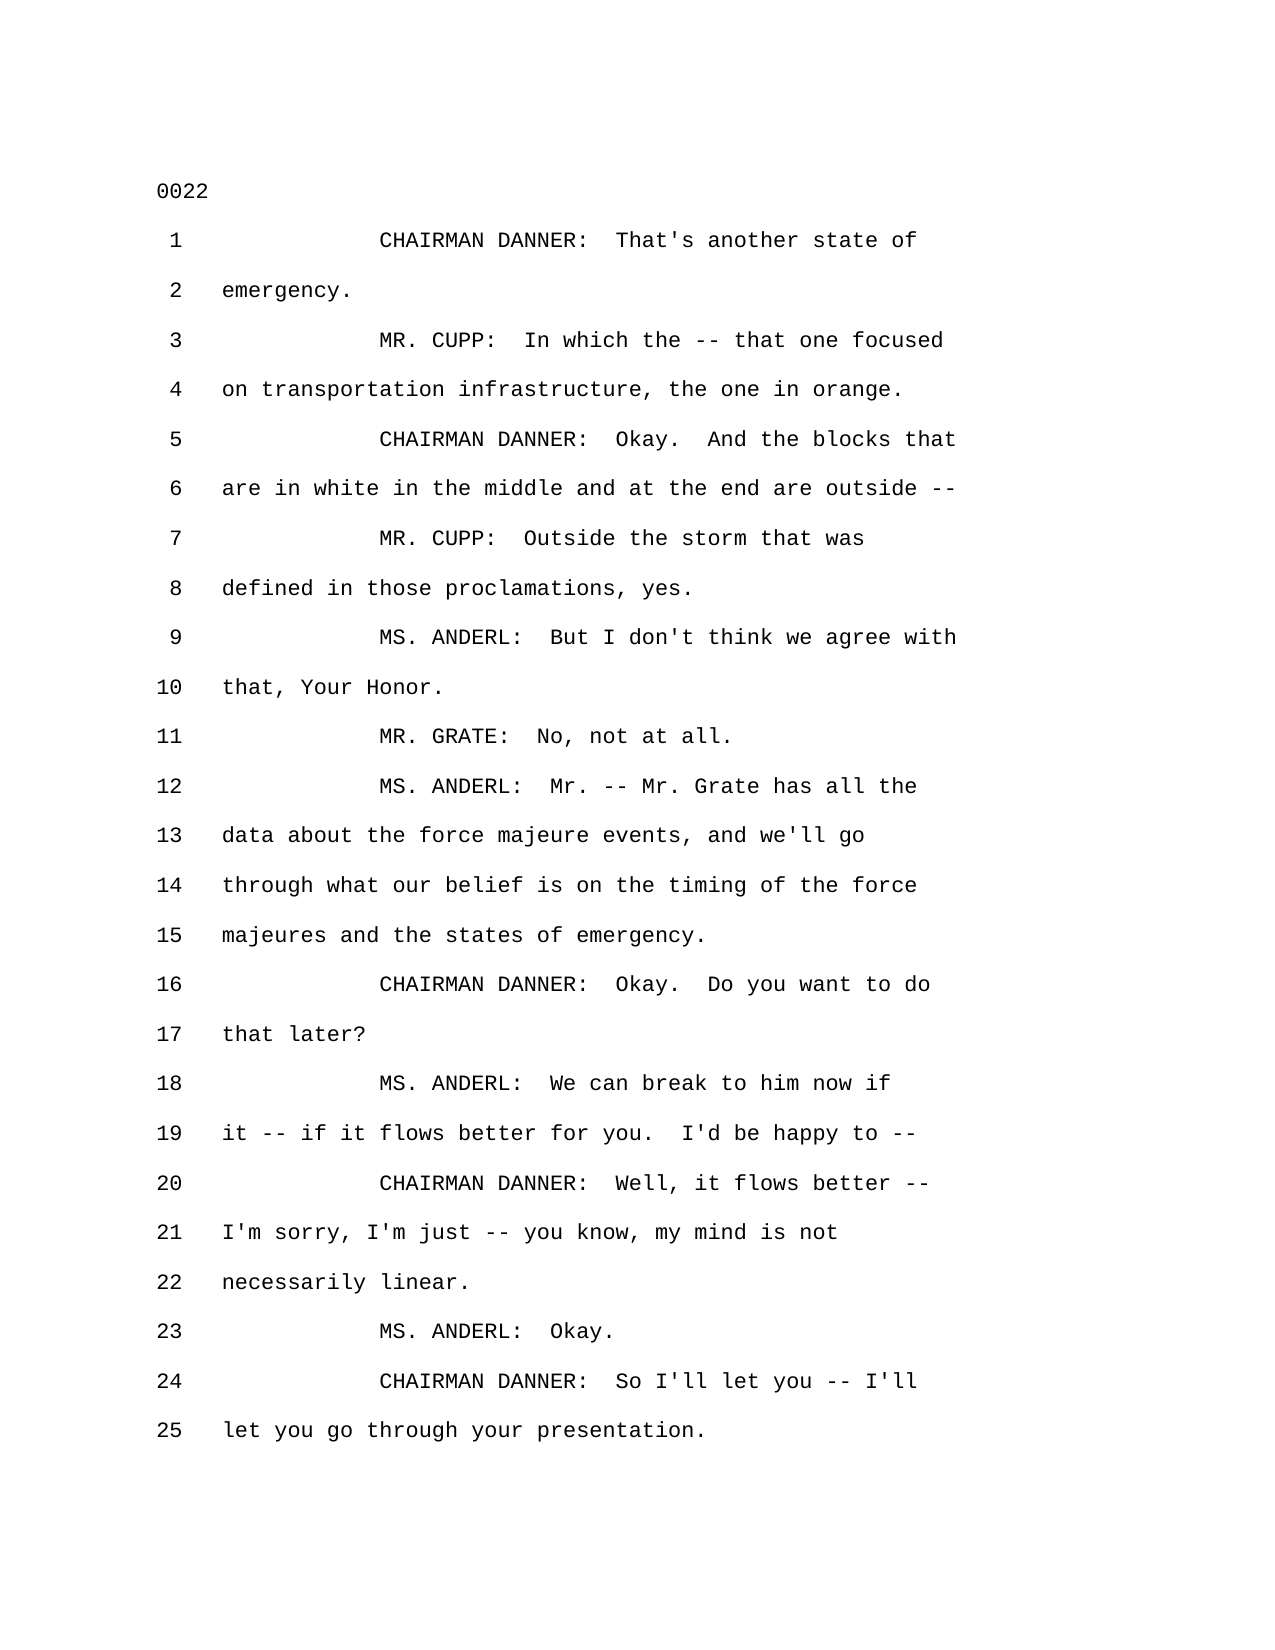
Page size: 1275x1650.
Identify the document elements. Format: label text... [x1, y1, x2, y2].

text 7 MR. CUPP: Outside the storm that was [156, 527, 1119, 552]
text 12 MS. ANDERL: Mr. -- Mr. Grate has all the [156, 775, 1119, 800]
text 9 MS. ANDERL: But I don't think we agree with [156, 626, 1119, 651]
text 16 CHAIRMAN DANNER: Okay. Do you want to do [156, 973, 1119, 998]
text 24 CHAIRMAN DANNER: So I'll let you -- I'll [156, 1370, 1119, 1395]
text 22 necessarily linear. [156, 1271, 1119, 1296]
text 18 MS. ANDERL: We can break to him now if [156, 1072, 1119, 1097]
text 20 CHAIRMAN DANNER: Well, it flows better -- [156, 1172, 1119, 1196]
text 10 that, Your Honor. [156, 676, 1119, 701]
text 17 that later? [156, 1023, 1119, 1048]
text 15 majeures and the states of emergency. [156, 924, 1119, 948]
text 25 let you go through your presentation. [156, 1419, 1119, 1444]
text 3 MR. CUPP: In which the -- that one focused [156, 329, 1119, 353]
text 19 it -- if it flows better for you. I'd be happy to -- [156, 1122, 1119, 1147]
text 23 MS. ANDERL: Okay. [156, 1320, 1119, 1345]
text 2 emergency. [156, 279, 1119, 304]
text 13 data about the force majeure events, and we'll go [156, 824, 1119, 849]
text 5 CHAIRMAN DANNER: Okay. And the blocks that [156, 428, 1119, 453]
text 21 I'm sorry, I'm just -- you know, my mind is not [156, 1221, 1119, 1246]
text 0022 [156, 180, 1119, 205]
text 6 are in white in the middle and at the end are outside -- [156, 477, 1119, 502]
text 14 through what our belief is on the timing of the force [156, 874, 1119, 899]
text 8 defined in those proclamations, yes. [156, 577, 1119, 601]
text 1 CHAIRMAN DANNER: That's another state of [156, 229, 1119, 254]
text 11 MR. GRATE: No, not at all. [156, 725, 1119, 750]
text 4 on transportation infrastructure, the one in orange. [156, 378, 1119, 403]
